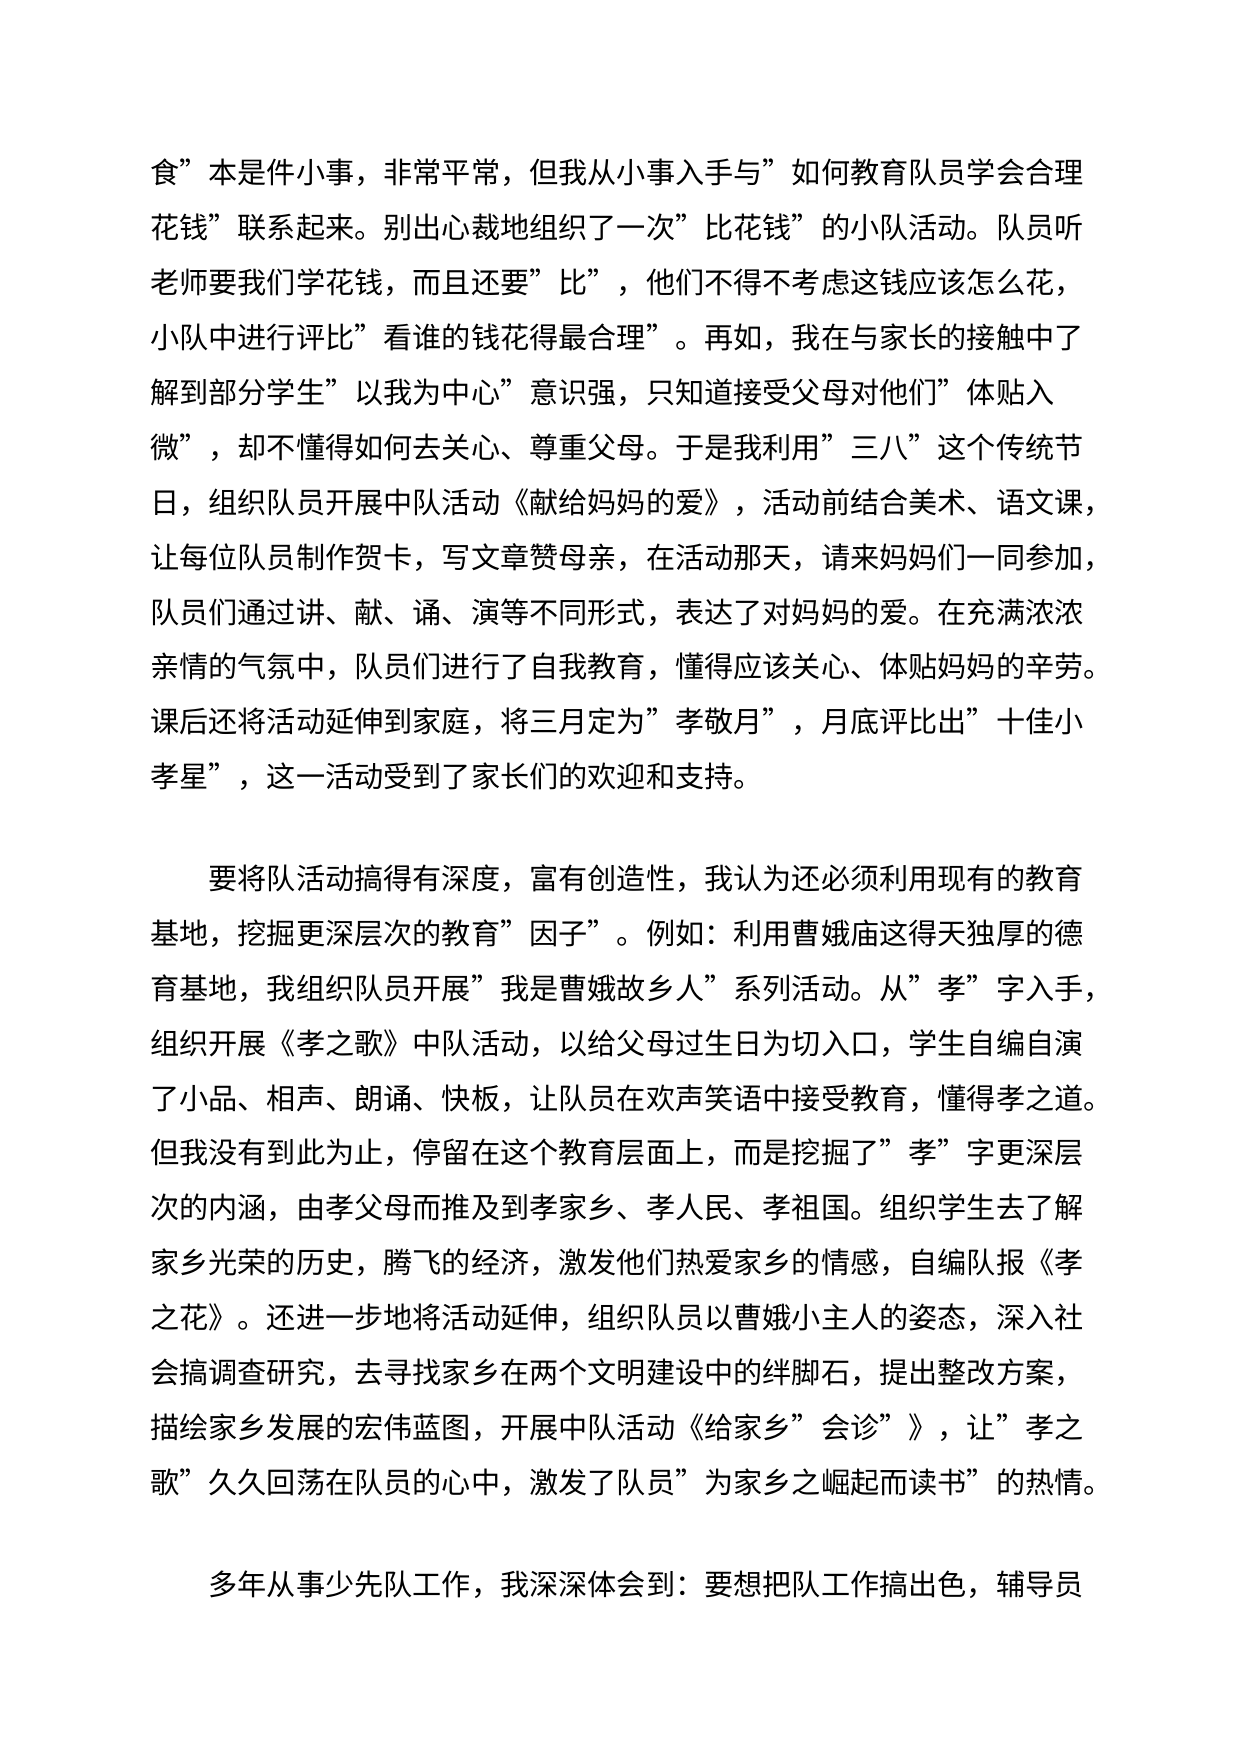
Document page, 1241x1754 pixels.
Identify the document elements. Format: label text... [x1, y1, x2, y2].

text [150, 150, 1090, 796]
text 要将队活动搞得有深度，富有创造性，我认为还必须利用现有的教育基地，挖掘更深层次的教育”因子”。例如：利用曹娥庙这得天独厚的德育基地，我组织队员开展”我是曹娥故乡人”系列活动。从”孝”字入手，组织开展《孝之歌》中队活动，以给父母过生日为切入口，学生自编自演了小品、相声、朗诵、快板，让队员在欢声笑语中接受教育，懂得孝之道。但我没有到此为止，停留在这个教育层面上，而是挖掘了”孝”字更深层次的内涵，由孝父母而推及到孝家乡、孝人民、孝祖国。组织学生去了解家乡光荣的历史，腾飞的经济，激发他们热爱家乡的情感，自编队报《孝之花》。还进一步地将活动延伸，组织队员以曹娥小主人的姿态，深入社会搞调查研究，去寻找家乡在两个文明建设中的绊脚石，提出整改方案，描绘家乡发展的宏伟蓝图，开展中队活动《给家乡”会诊”》，让”孝之歌”久久回荡在队员的心中，激发了队员”为家乡之崛起而读书”的热情。 [150, 856, 1090, 1502]
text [150, 1561, 1090, 1603]
